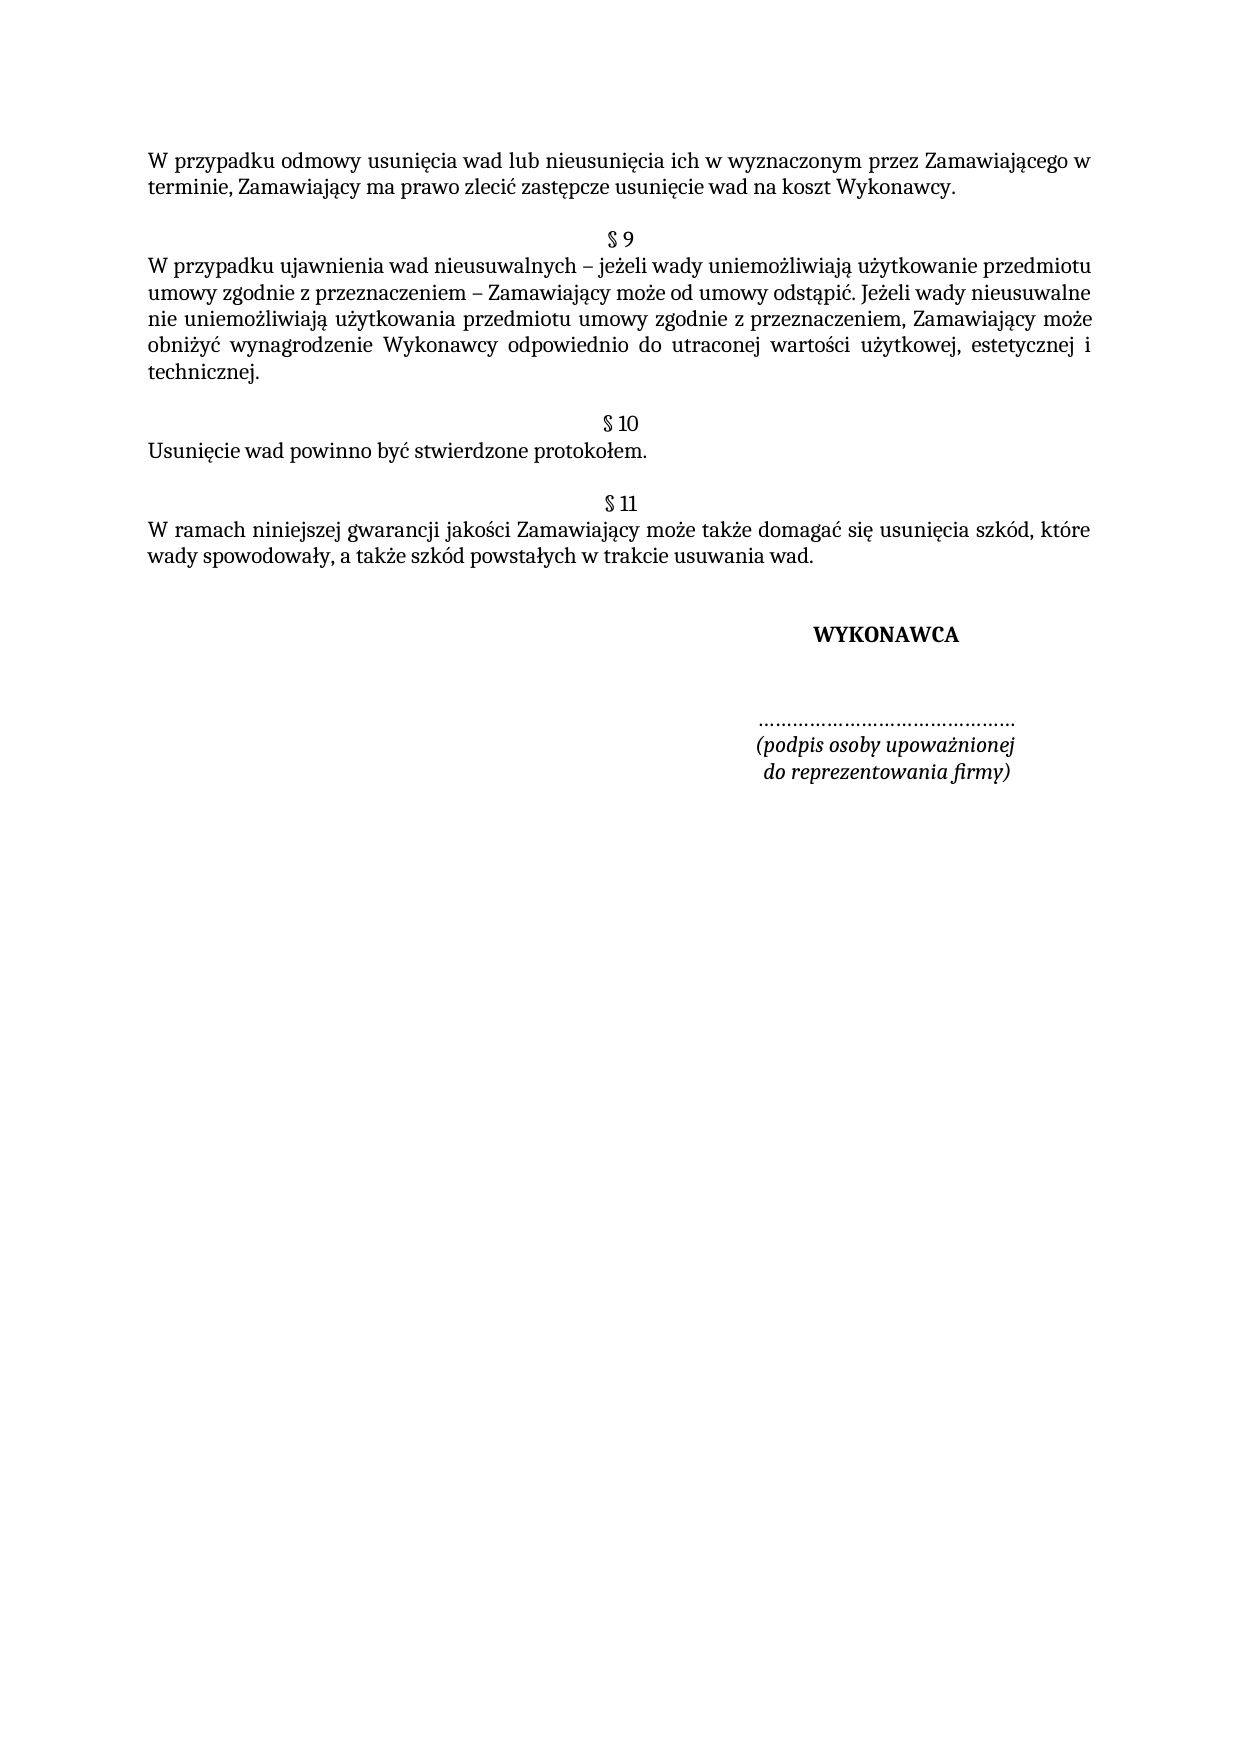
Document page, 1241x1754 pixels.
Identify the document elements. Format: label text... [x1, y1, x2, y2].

text W przypadku odmowy usunięcia wad lub nieusunięcia ich w wyznaczonym przez Zamawiającego w terminie, Zamawiający ma prawo zlecić zastępcze usunięcie wad na koszt Wykonawcy. [148, 148, 1092, 200]
text § 9 [148, 227, 1092, 253]
text § 11 [148, 490, 1092, 517]
text WYKONAWCA [148, 622, 1092, 648]
text § 10 [148, 411, 1092, 438]
text W przypadku ujawnienia wad nieusuwalnych – jeżeli wady uniemożliwiają użytkowanie przedmiotu umowy zgodnie z przeznaczeniem – Zamawiający może od umowy odstąpić. Jeżeli wady nieusuwalne nie uniemożliwiają użytkowania przedmiotu umowy zgodnie z przeznaczeniem, Zamawiający może obniżyć wynagrodzenie Wykonawcy odpowiednio do utraconej wartości użytkowej, estetycznej i technicznej. [148, 253, 1092, 385]
text Usunięcie wad powinno być stwierdzone protokołem. [148, 438, 1092, 464]
text W ramach niniejszej gwarancji jakości Zamawiający może także domagać się usunięcia szkód, które wady spowodowały, a także szkód powstałych w trakcie usuwania wad. [148, 517, 1092, 569]
text do reprezentowania firmy) [148, 759, 1092, 785]
text ……………………………………… [148, 706, 1092, 732]
text (podpis osoby upoważnionej [148, 732, 1092, 759]
